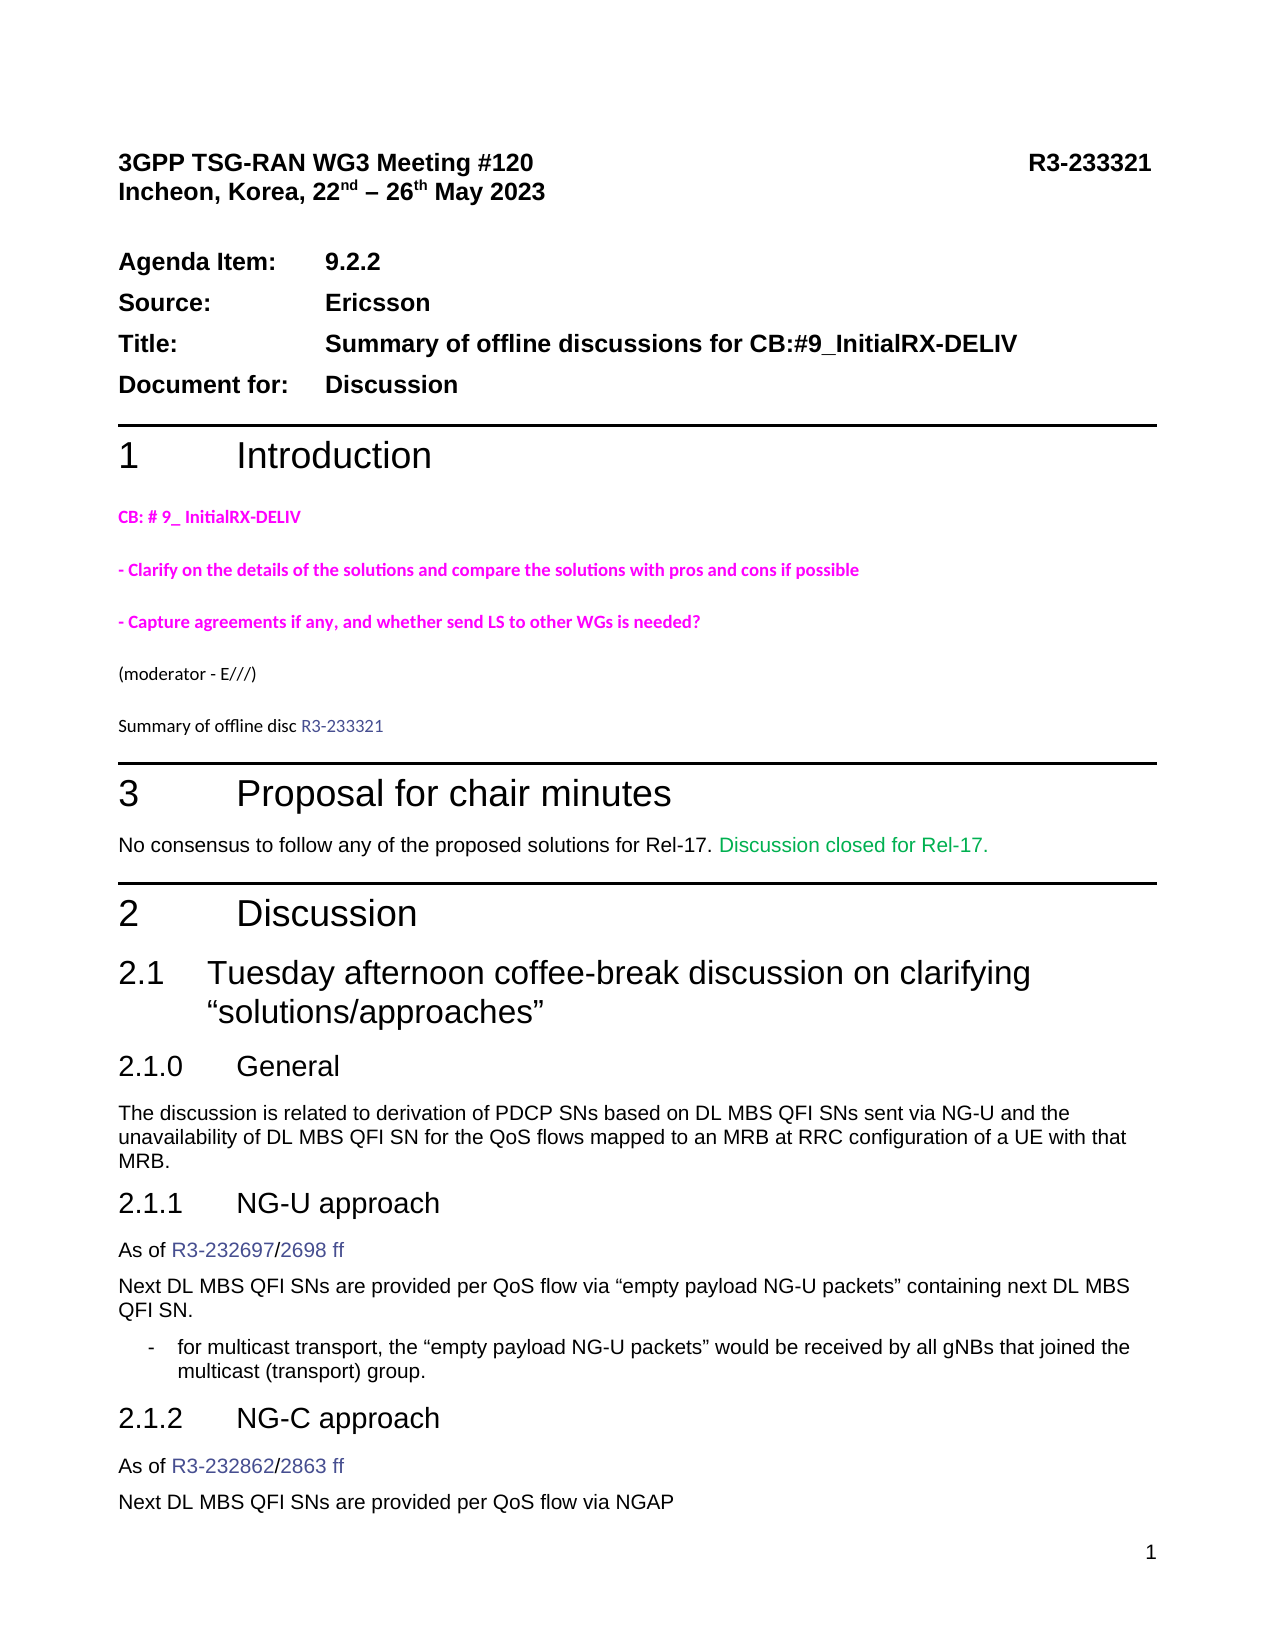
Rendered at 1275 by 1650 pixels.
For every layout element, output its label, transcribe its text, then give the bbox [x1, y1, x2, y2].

subtitle 1 Introduction [118, 427, 1157, 476]
subtitle 2.1 Tuesday afternoon coffee-break discussion on clarifying “solutions/approaches” [118, 953, 1157, 1030]
text - for multicast transport, the “empty payload NG-U packets” would be received by all gNBs that joined the multicast (transport) group. [148, 1335, 1157, 1383]
text Document for: Discussion [118, 370, 1157, 399]
list - Clarify on the details of the solutions and compare the solutions with pros and cons if possible [118, 558, 1157, 581]
list CB: # 9_ InitialRX-DELIV [118, 506, 1157, 528]
subtitle 3 Proposal for chair minutes [118, 765, 1157, 814]
list Summary of offline disc R3-233321 [118, 714, 1157, 737]
text The discussion is related to derivation of PDCP SNs based on DL MBS QFI SNs sent via NG-U and the unavailability of DL MBS QFI SN for the QoS flows mapped to an MRB at RRC configuration of a UE with that MRB. [118, 1101, 1157, 1173]
list (moderator - E///) [118, 662, 1157, 685]
text 3GPP TSG-RAN WG3 Meeting #120 R3-233321 [118, 148, 1158, 176]
list - Capture agreements if any, and whether send LS to other WGs is needed? [118, 610, 1157, 633]
text No consensus to follow any of the proposed solutions for Rel-17. Discussion closed for Rel-17. [118, 833, 1157, 857]
text Next DL MBS QFI SNs are provided per QoS flow via “empty payload NG-U packets” containing next DL MBS QFI SN. [118, 1274, 1157, 1322]
text Agenda Item: 9.2.2 [118, 246, 1157, 275]
subtitle 2 Discussion [118, 885, 1157, 934]
text Title: Summary of offline discussions for CB:#9_InitialRX-DELIV [118, 329, 1157, 358]
text As of R3-232697/2698 ff [118, 1238, 1157, 1262]
text As of R3-232862/2863 ff [118, 1454, 1157, 1478]
text Source: Ericsson [118, 288, 1157, 316]
subtitle 2.1.2 NG-C approach [118, 1401, 1157, 1435]
text Next DL MBS QFI SNs are provided per QoS flow via NGAP [118, 1490, 1157, 1514]
subtitle 2.1.1 NG-U approach [118, 1186, 1157, 1219]
text Incheon, Korea, 22nd – 26th May 2023 [118, 176, 1157, 205]
subtitle 2.1.0 General [118, 1049, 1157, 1082]
